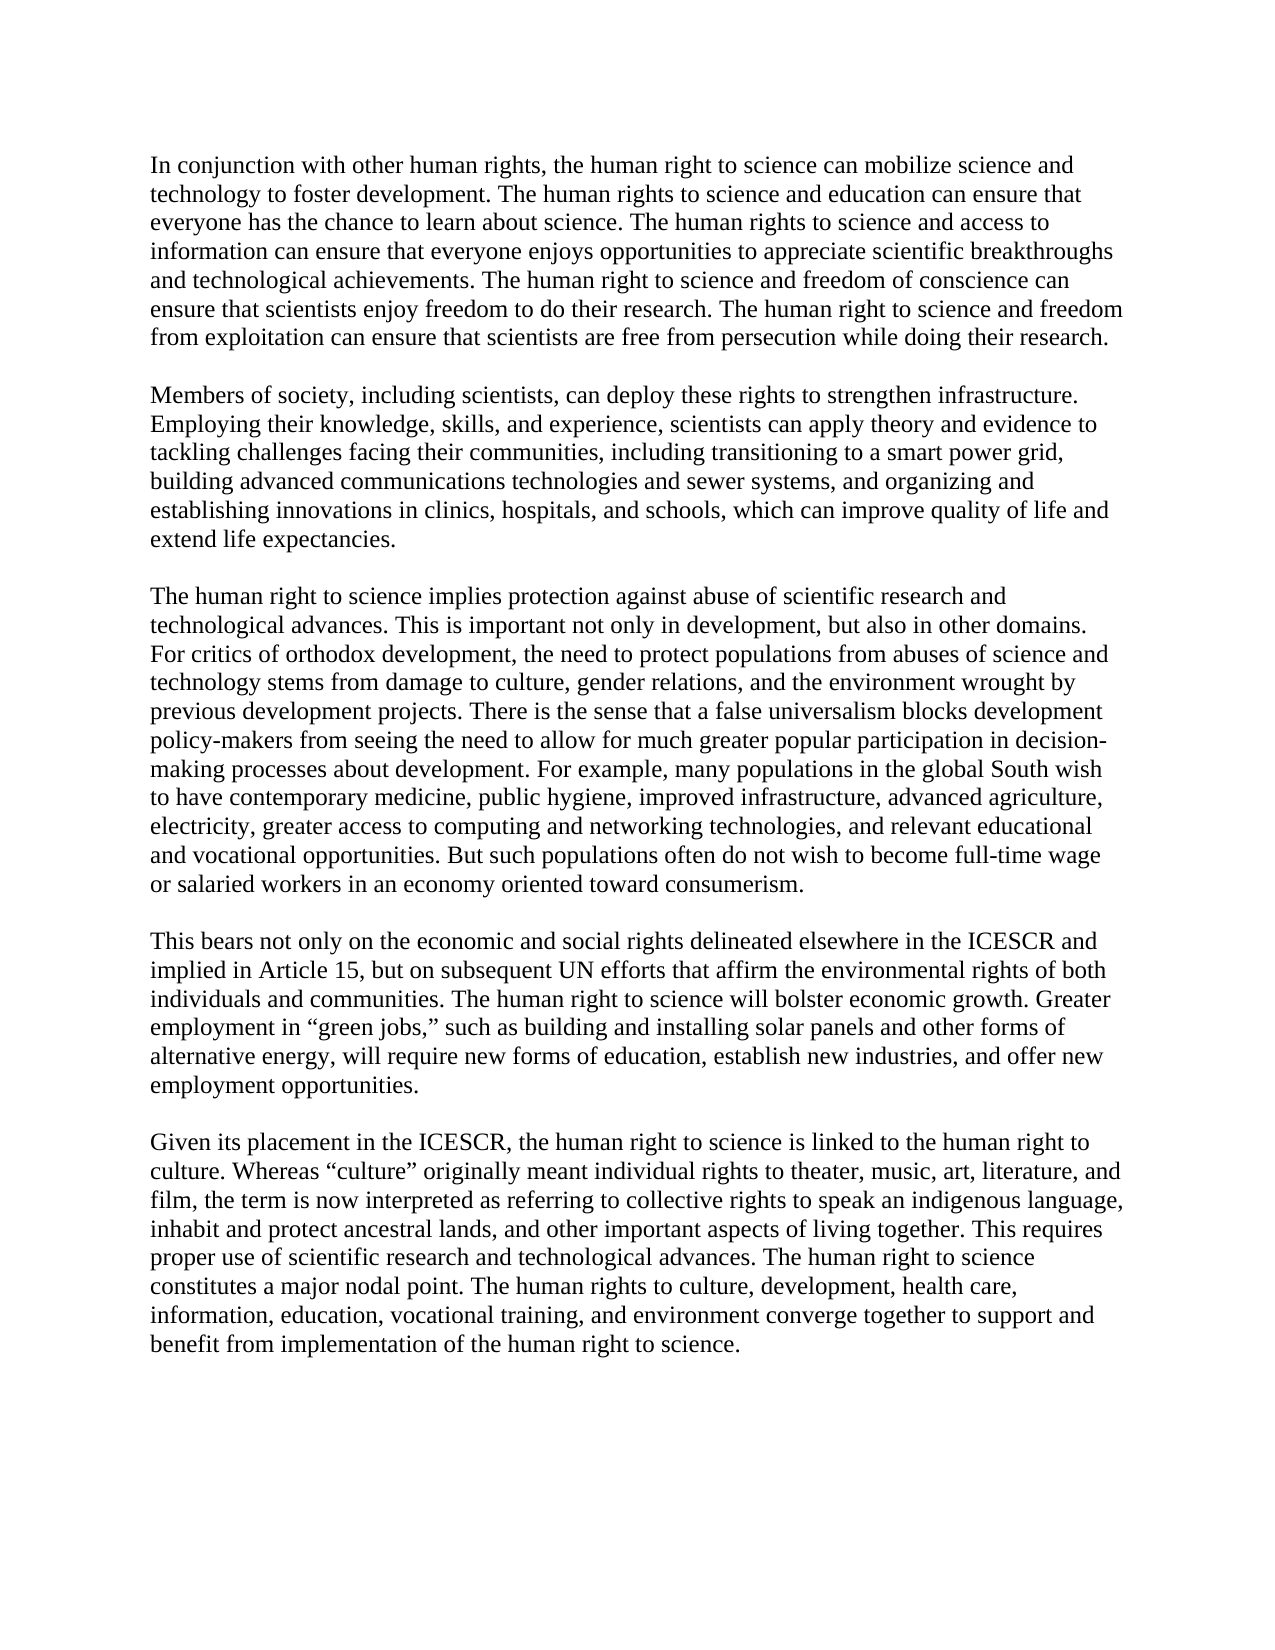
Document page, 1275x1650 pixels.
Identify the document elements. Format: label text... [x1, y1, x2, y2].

text The human right to science implies protection against abuse of scientific research and technological advances. This is important not only in development, but also in other domains. For critics of orthodox development, the need to protect populations from abuses of science and technology stems from damage to culture, gender relations, and the environment wrought by previous development projects. There is the sense that a false universalism blocks development policy-makers from seeing the need to allow for much greater popular participation in decision-making processes about development. For example, many populations in the global South wish to have contemporary medicine, public hygiene, improved infrastructure, advanced agriculture, electricity, greater access to computing and networking technologies, and relevant educational and vocational opportunities. But such populations often do not wish to become full-time wage or salaried workers in an economy oriented toward consumerism. [150, 581, 1125, 897]
text In conjunction with other human rights, the human right to science can mobilize science and technology to foster development. The human rights to science and education can ensure that everyone has the chance to learn about science. The human rights to science and access to information can ensure that everyone enjoys opportunities to appreciate scientific breakthroughs and technological achievements. The human right to science and freedom of conscience can ensure that scientists enjoy freedom to do their research. The human right to science and freedom from exploitation can ensure that scientists are free from persecution while doing their research. [150, 150, 1125, 351]
text This bears not only on the economic and social rights delineated elsewhere in the ICESCR and implied in Article 15, but on subsequent UN efforts that affirm the environmental rights of both individuals and communities. The human right to science will bolster economic growth. Greater employment in “green jobs,” such as building and installing solar panels and other forms of alternative energy, will require new forms of education, establish new industries, and offer new employment opportunities. [150, 926, 1125, 1099]
text Members of society, including scientists, can deploy these rights to strengthen infrastructure. Employing their knowledge, skills, and experience, scientists can apply theory and evidence to tackling challenges facing their communities, including transitioning to a smart power grid, building advanced communications technologies and sewer systems, and organizing and establishing innovations in clinics, hospitals, and schools, which can improve quality of life and extend life expectancies. [150, 380, 1125, 552]
text Given its placement in the ICESCR, the human right to science is linked to the human right to culture. Whereas “culture” originally meant individual rights to theater, music, art, literature, and film, the term is now interpreted as referring to collective rights to speak an indigenous language, inhabit and protect ancestral lands, and other important aspects of living together. This requires proper use of scientific research and technological advances. The human right to science constitutes a major nodal point. The human rights to culture, development, health care, information, education, vocational training, and environment converge together to support and benefit from implementation of the human right to science. [150, 1127, 1125, 1357]
